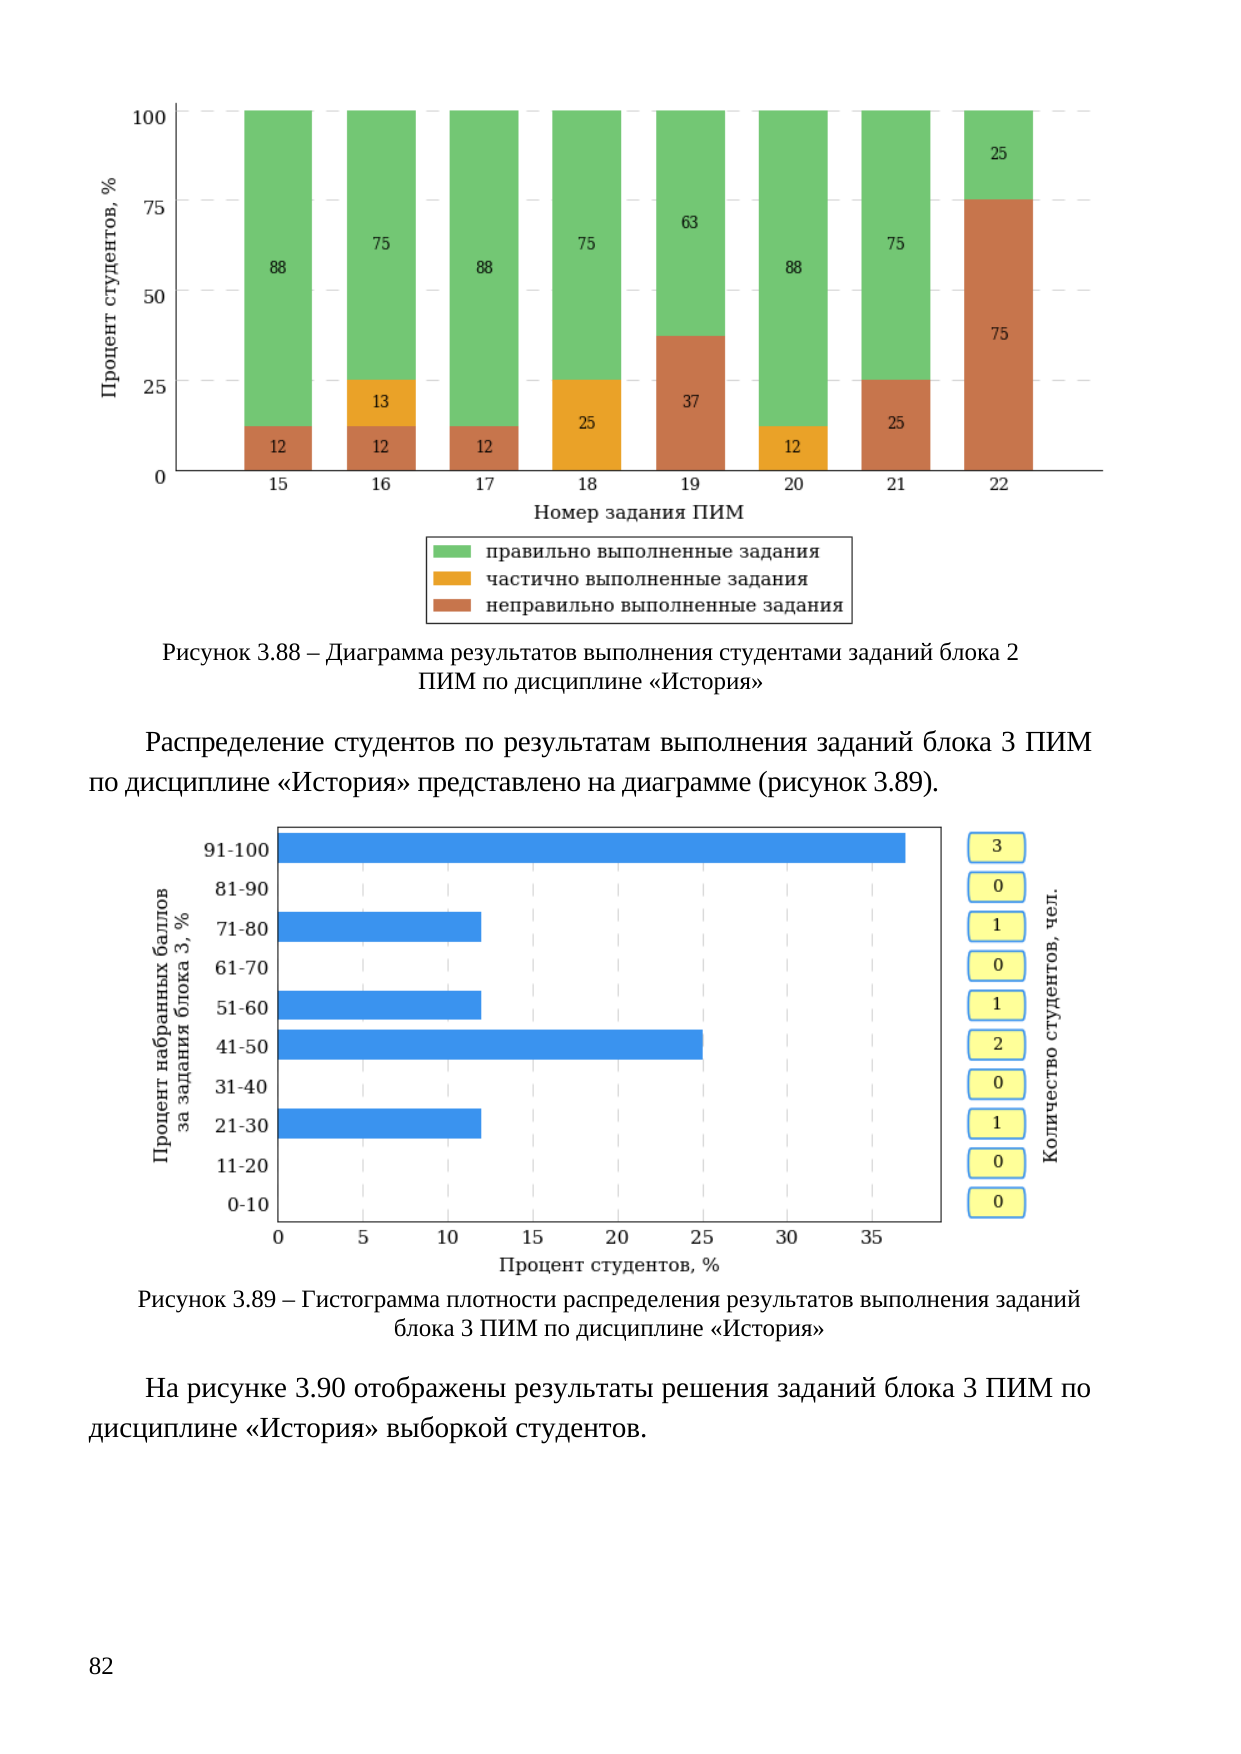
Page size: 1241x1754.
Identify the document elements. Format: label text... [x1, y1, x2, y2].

text На рисунке 3.90 отображены результаты решения заданий блока 3 ПИМ по дисциплине «История» выборкой студентов. [89, 1370, 1092, 1444]
text Рисунок 3.88 – Диаграмма результатов выполнения студентами заданий блока 2 ПИМ по дисциплине «История» [89, 638, 1092, 695]
picture [136, 804, 1082, 1284]
text Распределение студентов по результатам выполнения заданий блока 3 ПИМ по дисциплине «История» представлено на диаграмме (рисунок 3.89). [89, 724, 1092, 797]
picture [88, 88, 1117, 638]
